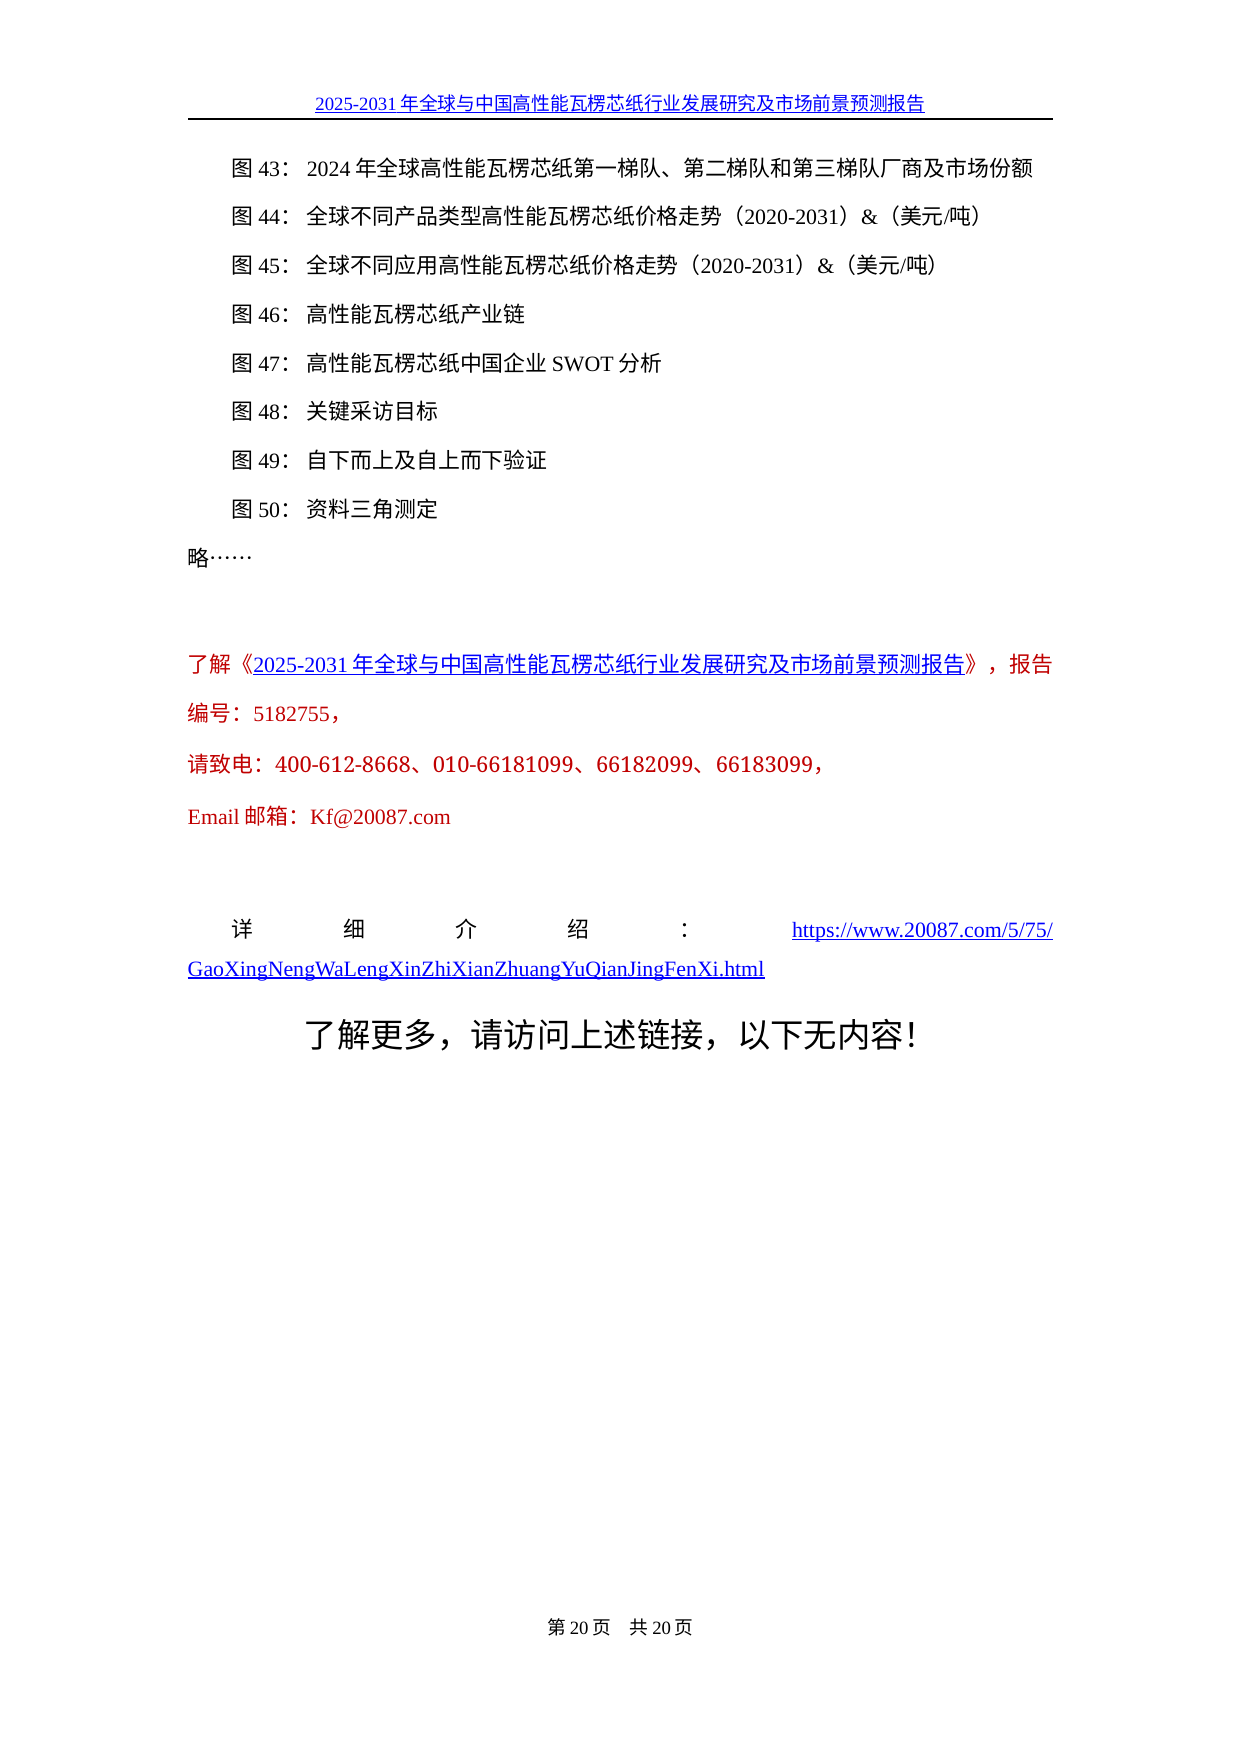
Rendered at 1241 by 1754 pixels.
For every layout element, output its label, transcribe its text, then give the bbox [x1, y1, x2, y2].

text Email邮箱：Kf@20087.com [187, 798, 1053, 831]
text 了解《2025-2031年全球与中国高性能瓦楞芯纸行业发展研究及市场前景预测报告》，报告编号：5182755， [187, 647, 1053, 728]
text 详细介绍：https://www.20087.com/5/75/GaoXingNengWaLengXinZhiXianZhuangYuQianJingFenXi.html [187, 911, 1053, 984]
title 了解更多，请访问上述链接，以下无内容！ [187, 1000, 1053, 1065]
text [187, 150, 1053, 573]
text 请致电：400-612-8668、010-66181099、66182099、66183099， [187, 747, 1053, 779]
